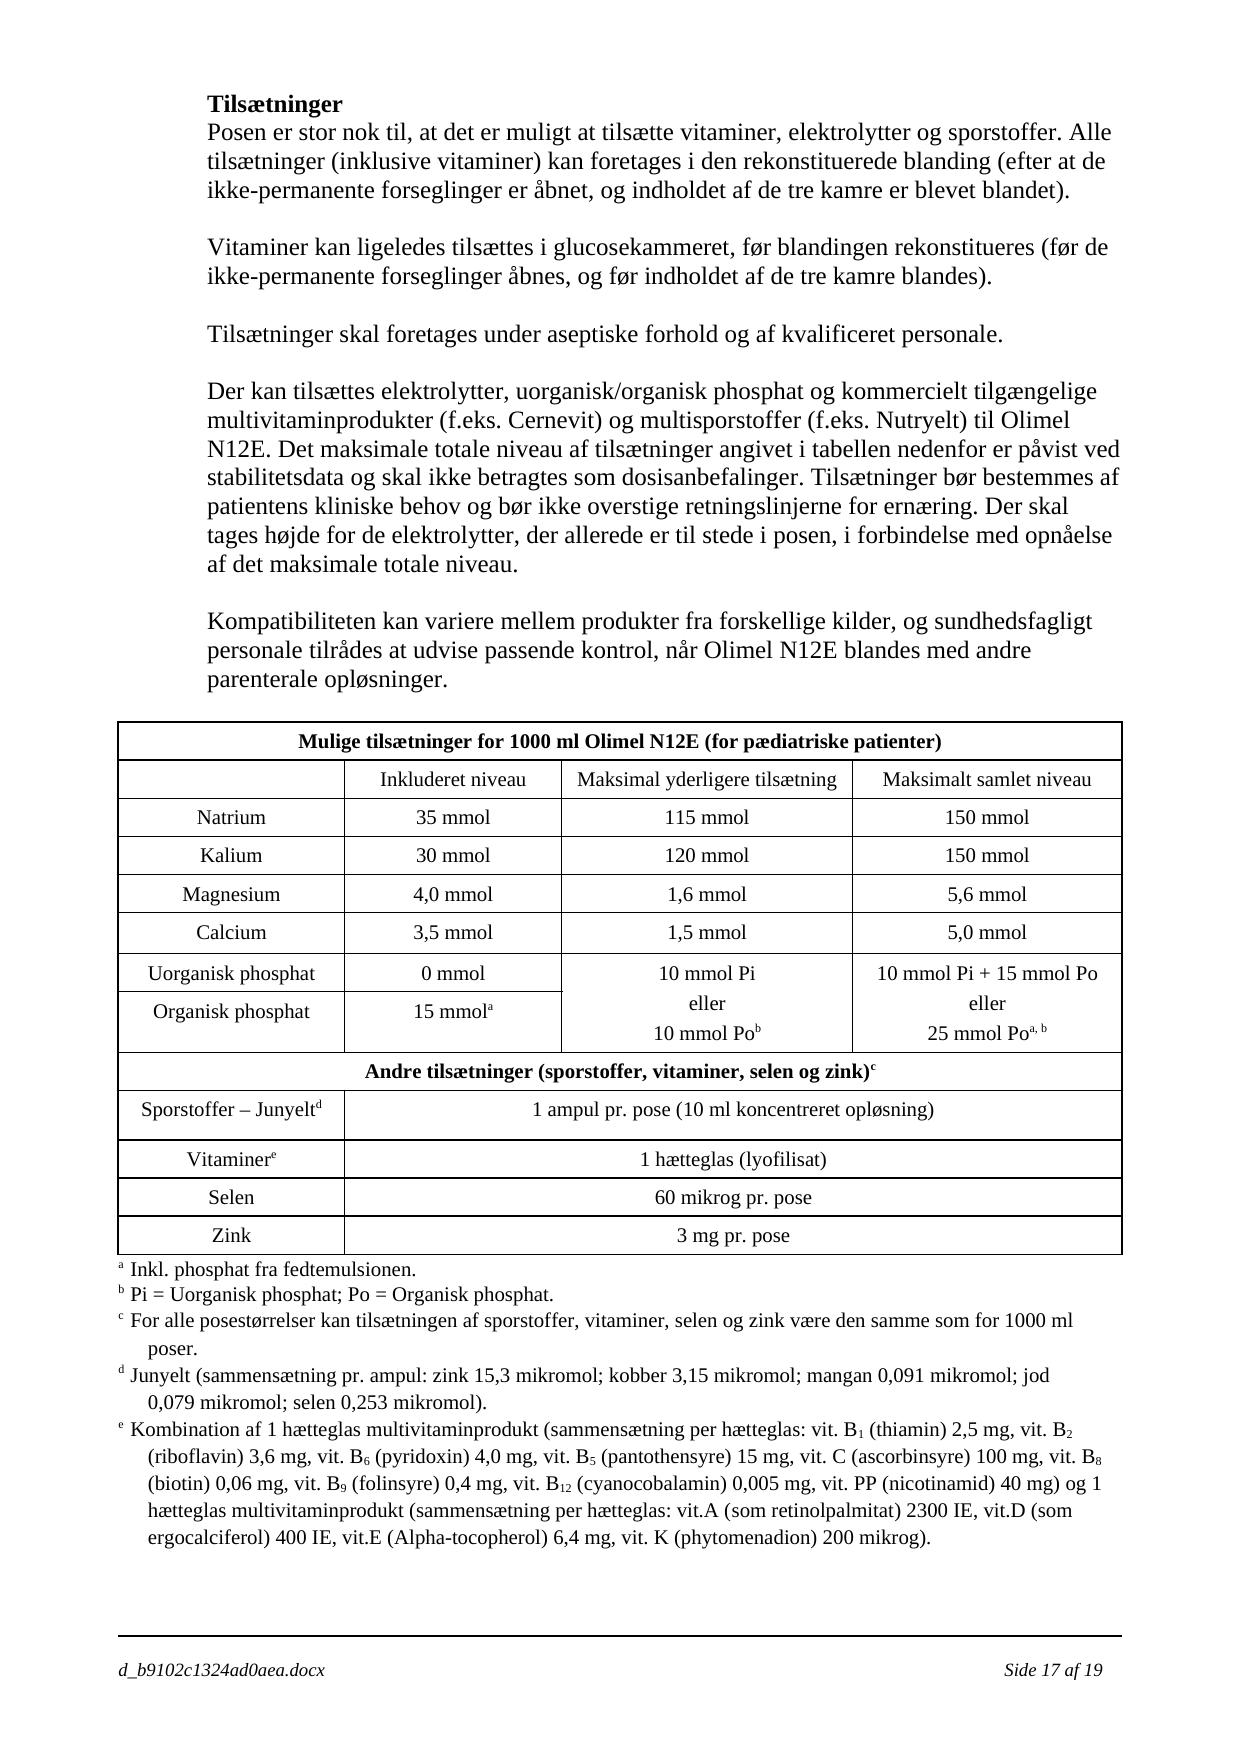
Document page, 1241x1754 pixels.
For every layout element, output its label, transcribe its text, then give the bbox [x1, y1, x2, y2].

text Kompatibiliteten kan variere mellem produkter fra forskellige kilder, og sundhedsfagligt personale tilrådes at udvise passende kontrol, når Olimel N12E blandes med andre parenterale opløsninger. [207, 606, 1122, 692]
table_cell Maksimal yderligere tilsætning [562, 761, 852, 797]
table_cell 115 mmol [562, 799, 852, 836]
table_cell 1 hætteglas (lyofilisat) [345, 1141, 1121, 1177]
table_cell 5,0 mmol [853, 913, 1121, 953]
table_cell 10 mmol Pi eller 10 mmol Pob [562, 954, 852, 1051]
table_cell 5,6 mmol [853, 875, 1121, 912]
table_cell Organisk phosphat [119, 992, 344, 1051]
table_cell 4,0 mmol [345, 875, 561, 912]
text Tilsætninger [207, 89, 1122, 117]
table_cell Uorganisk phosphat [119, 954, 344, 991]
list For alle posestørrelser kan tilsætningen af sporstoffer, vitaminer, selen og zink være den samme som for 1000 ml poser. [118, 1306, 1122, 1360]
table_cell Maksimalt samlet niveau [853, 761, 1121, 797]
table_cell Kalium [119, 837, 344, 874]
text Posen er stor nok til, at det er muligt at tilsætte vitaminer, elektrolytter og sporstoffer. Alle tilsætninger (inklusive vitaminer) kan foretages i den rekonstituerede blanding (efter at de ikke-permanente forseglinger er åbnet, og indholdet af de tre kamre er blevet blandet). [207, 117, 1122, 204]
table_cell 150 mmol [853, 837, 1121, 874]
table_cell 3,5 mmol [345, 913, 561, 953]
text Vitaminer kan ligeledes tilsættes i glucosekammeret, før blandingen rekonstitueres (før de ikke-permanente forseglinger åbnes, og før indholdet af de tre kamre blandes). [207, 232, 1122, 290]
table_cell 30 mmol [345, 837, 561, 874]
table_cell Inkluderet niveau [345, 761, 561, 797]
table_cell 120 mmol [562, 837, 852, 874]
table_cell Selen [119, 1179, 344, 1215]
table_cell 0 mmol [345, 954, 561, 991]
table_cell Calcium [119, 913, 344, 953]
list Inkl. phosphat fra fedtemulsionen. [118, 1255, 1122, 1282]
table_cell 1 ampul pr. pose (10 ml koncentreret opløsning) [345, 1091, 1121, 1139]
table_header Mulige tilsætninger for 1000 ml Olimel N12E (for pædiatriske patienter) [119, 723, 1121, 759]
table_cell Andre tilsætninger (sporstoffer, vitaminer, selen og zink)c [119, 1053, 1121, 1089]
table_cell 1,6 mmol [562, 875, 852, 912]
table_cell 60 mikrog pr. pose [345, 1179, 1121, 1215]
table_cell 35 mmol [345, 799, 561, 836]
table_cell [119, 761, 344, 797]
table_cell Sporstoffer – Junyeltd [119, 1091, 344, 1139]
text Der kan tilsættes elektrolytter, uorganisk/organisk phosphat og kommercielt tilgængelige multivitaminprodukter (f.eks. Cernevit) og multisporstoffer (f.eks. Nutryelt) til Olimel N12E. Det maksimale totale niveau af tilsætninger angivet i tabellen nedenfor er påvist ved stabilitetsdata og skal ikke betragtes som dosisanbefalinger. Tilsætninger bør bestemmes af patientens kliniske behov og bør ikke overstige retningslinjerne for ernæring. Der skal tages højde for de elektrolytter, der allerede er til stede i posen, i forbindelse med opnåelse af det maksimale totale niveau. [207, 376, 1122, 577]
text Tilsætninger skal foretages under aseptiske forhold og af kvalificeret personale. [207, 319, 1122, 347]
table_cell 3 mg pr. pose [345, 1217, 1121, 1253]
list Junyelt (sammensætning pr. ampul: zink 15,3 mikromol; kobber 3,15 mikromol; mangan 0,091 mikromol; jod 0,079 mikromol; selen 0,253 mikromol). [118, 1360, 1122, 1414]
table_cell 15 mmola [345, 992, 561, 1051]
table_cell 10 mmol Pi + 15 mmol Po eller 25 mmol Poa, b [853, 954, 1121, 1051]
table_cell Vitaminere [119, 1141, 344, 1177]
table_cell Magnesium [119, 875, 344, 912]
table_cell Natrium [119, 799, 344, 836]
list Pi = Uorganisk phosphat; Po = Organisk phosphat. [118, 1282, 1122, 1306]
table_cell 150 mmol [853, 799, 1121, 836]
table_cell Zink [119, 1217, 344, 1253]
list Kombination af 1 hætteglas multivitaminprodukt (sammensætning per hætteglas: vit. B1 (thiamin) 2,5 mg, vit. B2 (riboflavin) 3,6 mg, vit. B6 (pyridoxin) 4,0 mg, vit. B5 (pantothensyre) 15 mg, vit. C (ascorbinsyre) 100 mg, vit. B8 (biotin) 0,06 mg, vit. B9 (folinsyre) 0,4 mg, vit. B12 (cyanocobalamin) 0,005 mg, vit. PP (nicotinamid) 40 mg) og 1 hætteglas multivitaminprodukt (sammensætning per hætteglas: vit.A (som retinolpalmitat) 2300 IE, vit.D (som ergocalciferol) 400 IE, vit.E (Alpha-tocopherol) 6,4 mg, vit. K (phytomenadion) 200 mikrog). [118, 1414, 1122, 1550]
table_cell 1,5 mmol [562, 913, 852, 953]
